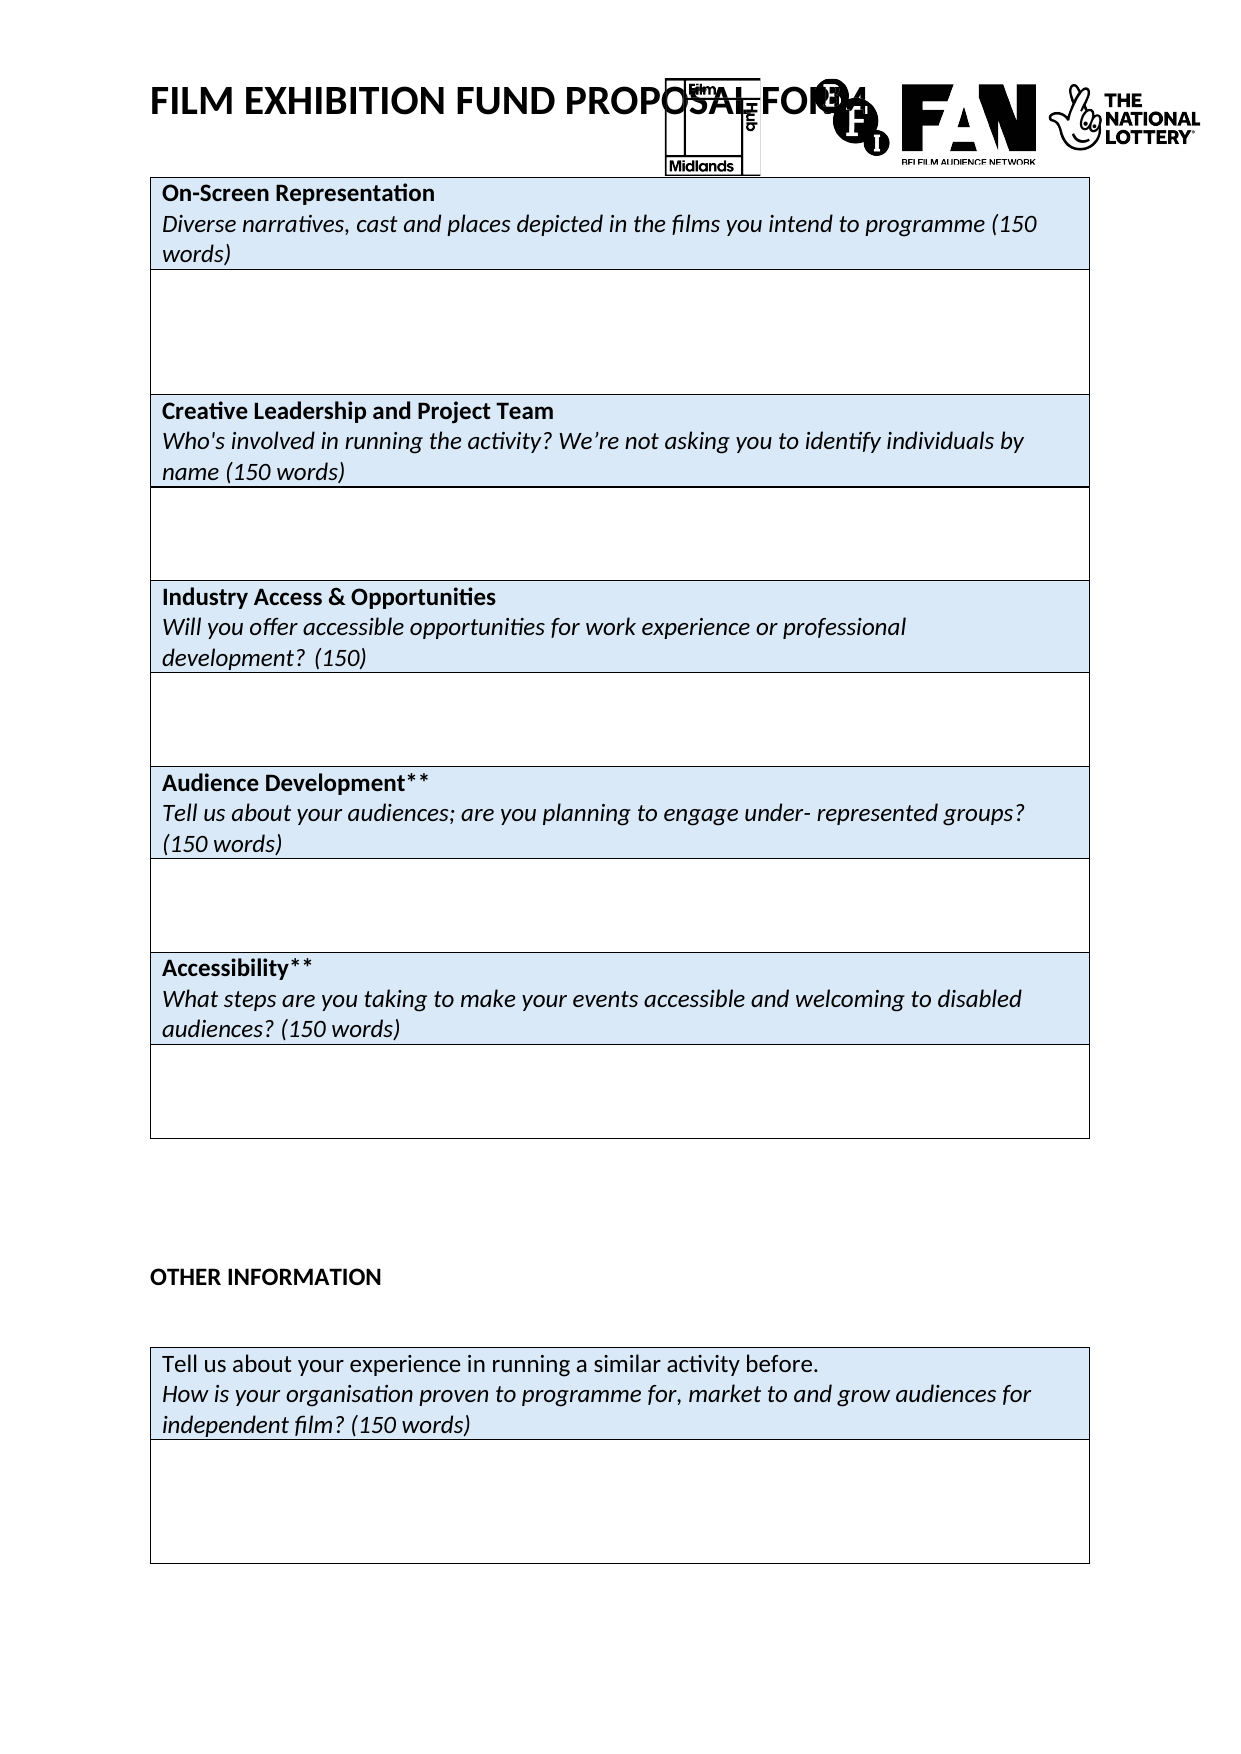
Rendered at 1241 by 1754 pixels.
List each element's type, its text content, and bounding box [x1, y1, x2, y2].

table_cell Audience Development** Tell us about your audiences; are you planning to engage under- represented groups? (150 words) [151, 767, 1089, 858]
table_cell Accessibility** What steps are you taking to make your events accessible and welcoming to disabled audiences? (150 words) [151, 953, 1089, 1044]
table_header Tell us about your experience in running a similar activity before. How is your organisation proven to programme for, market to and grow audiences for independent film? (150 words) [151, 1348, 1089, 1439]
table_cell [151, 859, 1089, 952]
text OTHER INFORMATION [150, 1139, 1090, 1291]
table_cell [151, 1440, 1089, 1563]
table_cell Industry Access & Opportunities Will you offer accessible opportunities for work experience or professional development? (150) [151, 581, 1089, 672]
table_cell [151, 1045, 1089, 1137]
table_cell [151, 270, 1089, 394]
picture [664, 78, 761, 175]
table_cell Creative Leadership and Project Team Who's involved in running the activity? We’re not asking you to identify individuals by name (150 words) [151, 395, 1089, 486]
table_cell [151, 488, 1089, 580]
table_cell [151, 673, 1089, 766]
table_header On-Screen Representation Diverse narratives, cast and places depicted in the films you intend to programme (150 words) [151, 178, 1089, 269]
picture [814, 78, 1200, 165]
